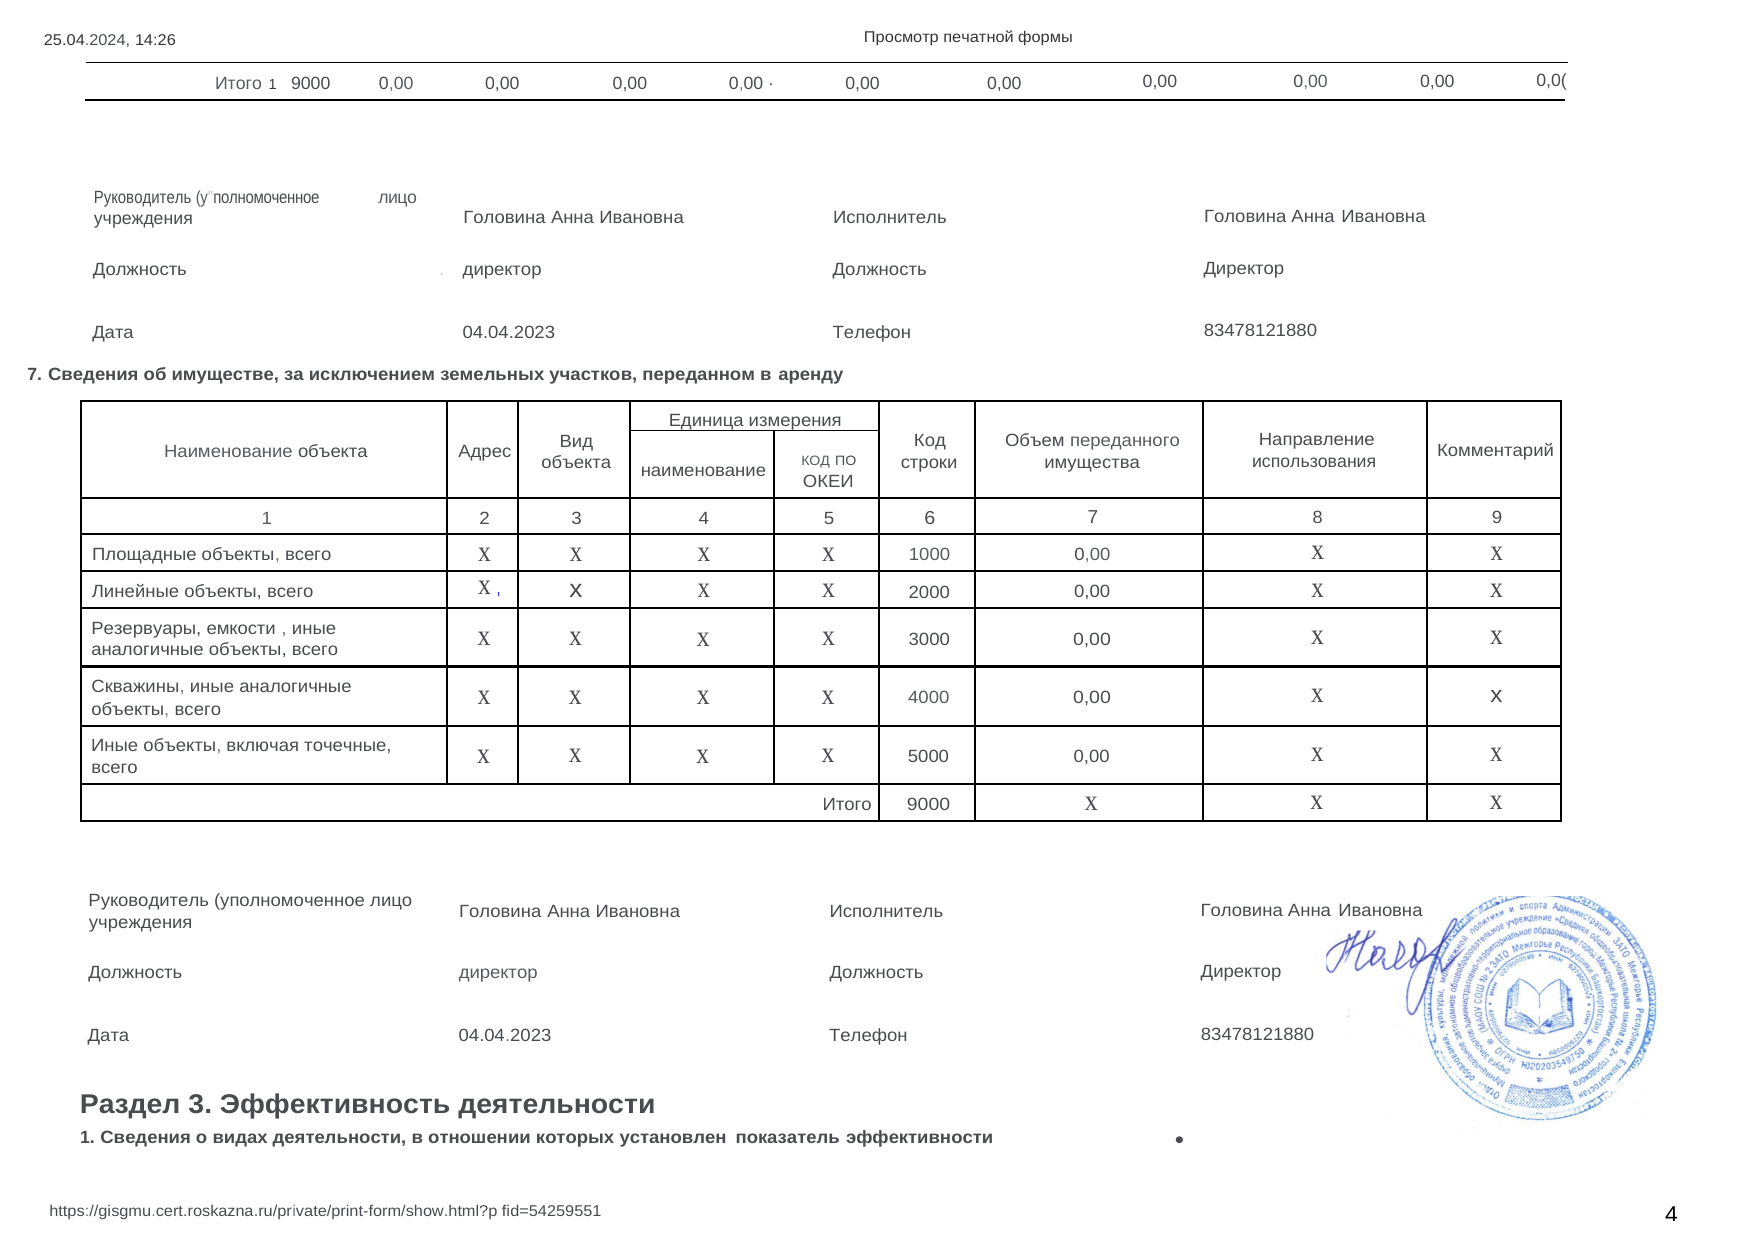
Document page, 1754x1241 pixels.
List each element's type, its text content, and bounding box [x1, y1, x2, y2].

picture [1326, 982, 1657, 1024]
picture [1326, 1045, 1657, 1088]
text Дата 04.04.2023 Телефон 83478121880 [92, 320, 1721, 342]
text Головина Анна Ивановна Исполнитель Головина Анна Ивановна [463, 206, 1721, 228]
text Итого 1 9000 0,00 0,00 0,00 0,00 · 0,00 0,00 0,00 0,00 0,00 0,0( [215, 70, 1721, 93]
list Сведения о видах деятельности, в отношении которых установлен показатель эффективности • [80, 1120, 1721, 1154]
text Должность директор Должность Директор [88, 961, 1721, 982]
text Должность . директор Должность Директор [93, 258, 1721, 279]
text Раздел 3. Эффективность деятельности [79, 1088, 1721, 1119]
text Головина Анна Ивановна Исполнитель Головина Анна Ивановна [459, 900, 1721, 921]
text Дата 04.04.2023 Телефон 83478121880 [87, 1024, 1721, 1045]
text Руководитель (уполномоченное лицо учреждения [88, 890, 416, 932]
picture [1326, 896, 1657, 900]
list Сведения об имуществе, за исключением земельных участков, переданном в аренду [27, 364, 1721, 384]
picture [1326, 921, 1657, 961]
text Руководитель (у"полномоченное лицо учреждения [94, 186, 421, 228]
